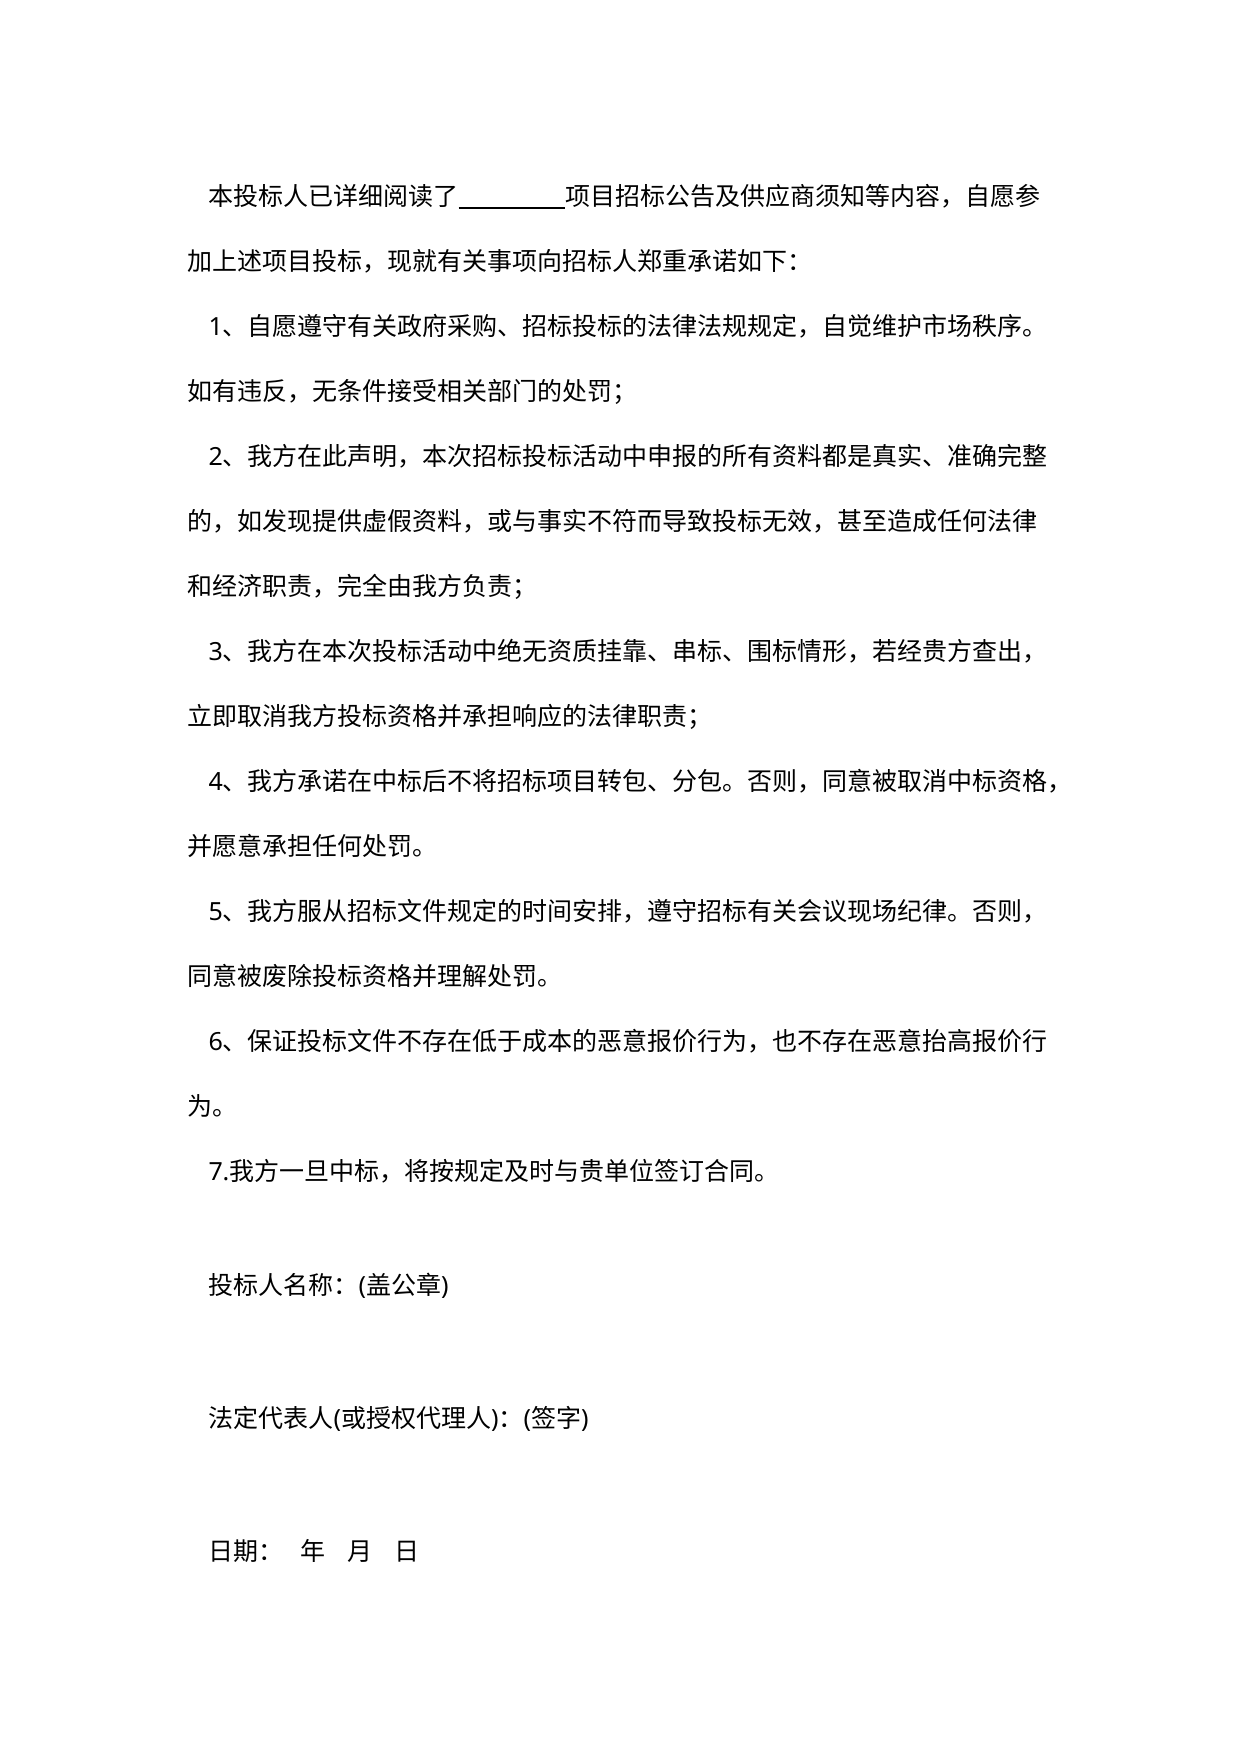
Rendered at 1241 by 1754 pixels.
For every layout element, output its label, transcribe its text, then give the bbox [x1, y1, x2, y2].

list 3、我方在本次投标活动中绝无资质挂靠、串标、围标情形，若经贵方查出，立即取消我方投标资格并承担响应的法律职责； [187, 617, 1053, 747]
list 法定代表人(或授权代理人)：(签字) [187, 1384, 1053, 1449]
list 6、保证投标文件不存在低于成本的恶意报价行为，也不存在恶意抬高报价行为。 [187, 1007, 1053, 1137]
list 5、我方服从招标文件规定的时间安排，遵守招标有关会议现场纪律。否则，同意被废除投标资格并理解处罚。 [187, 877, 1053, 1007]
list 7.我方一旦中标，将按规定及时与贵单位签订合同。 [187, 1137, 1053, 1202]
list 本投标人已详细阅读了 项目招标公告及供应商须知等内容，自愿参加上述项目投标，现就有关事项向招标人郑重承诺如下： [187, 162, 1053, 292]
list 1、自愿遵守有关政府采购、招标投标的法律法规规定，自觉维护市场秩序。如有违反，无条件接受相关部门的处罚； [187, 292, 1053, 422]
list 日期： 年 月 日 [187, 1517, 1053, 1582]
list 4、我方承诺在中标后不将招标项目转包、分包。否则，同意被取消中标资格，并愿意承担任何处罚。 [187, 747, 1053, 877]
list 投标人名称：(盖公章) [187, 1251, 1053, 1316]
list 2、我方在此声明，本次招标投标活动中申报的所有资料都是真实、准确完整的，如发现提供虚假资料，或与事实不符而导致投标无效，甚至造成任何法律和经济职责，完全由我方负责； [187, 422, 1053, 617]
